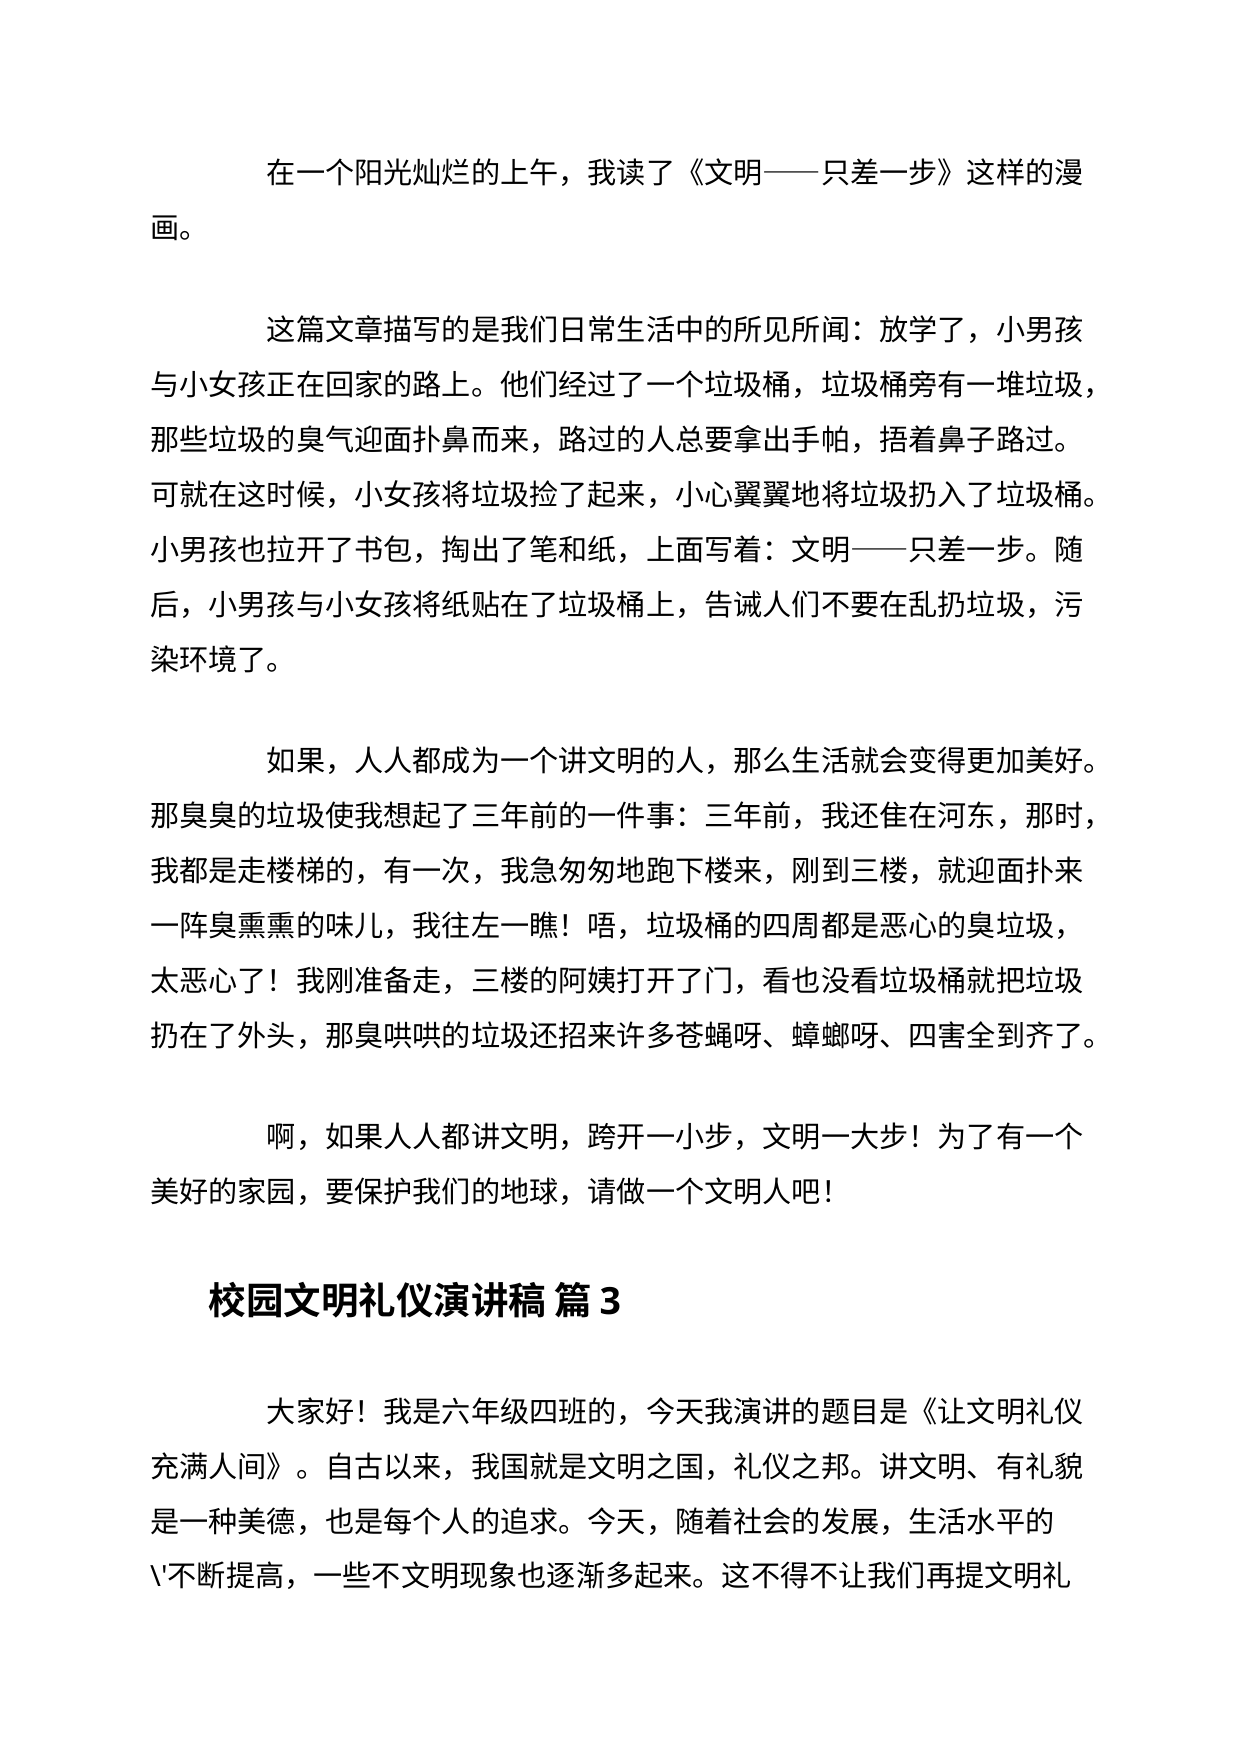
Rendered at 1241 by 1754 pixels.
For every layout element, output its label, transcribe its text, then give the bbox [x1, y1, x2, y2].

text 在一个阳光灿烂的上午，我读了《文明——只差一步》这样的漫画。 [150, 150, 1090, 247]
text 这篇文章描写的是我们日常生活中的所见所闻：放学了，小男孩与小女孩正在回家的路上。他们经过了一个垃圾桶，垃圾桶旁有一堆垃圾，那些垃圾的臭气迎面扑鼻而来，路过的人总要拿出手帕，捂着鼻子路过。可就在这时候，小女孩将垃圾捡了起来，小心翼翼地将垃圾扔入了垃圾桶。小男孩也拉开了书包，掏出了笔和纸，上面写着：文明——只差一步。随后，小男孩与小女孩将纸贴在了垃圾桶上，告诫人们不要在乱扔垃圾，污染环境了。 [150, 307, 1090, 678]
text 啊，如果人人都讲文明，跨开一小步，文明一大步！为了有一个美好的家园，要保护我们的地球，请做一个文明人吧！ [150, 1114, 1090, 1211]
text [150, 1388, 1090, 1595]
text 校园文明礼仪演讲稿 篇3 [150, 1271, 1090, 1325]
text 如果，人人都成为一个讲文明的人，那么生活就会变得更加美好。那臭臭的垃圾使我想起了三年前的一件事：三年前，我还隹在河东，那时，我都是走楼梯的，有一次，我急匆匆地跑下楼来，刚到三楼，就迎面扑来一阵臭熏熏的味儿，我往左一瞧！唔，垃圾桶的四周都是恶心的臭垃圾，太恶心了！我刚准备走，三楼的阿姨打开了门，看也没看垃圾桶就把垃圾扔在了外头，那臭哄哄的垃圾还招来许多苍蝇呀、蟑螂呀、四害全到齐了。 [150, 738, 1090, 1054]
